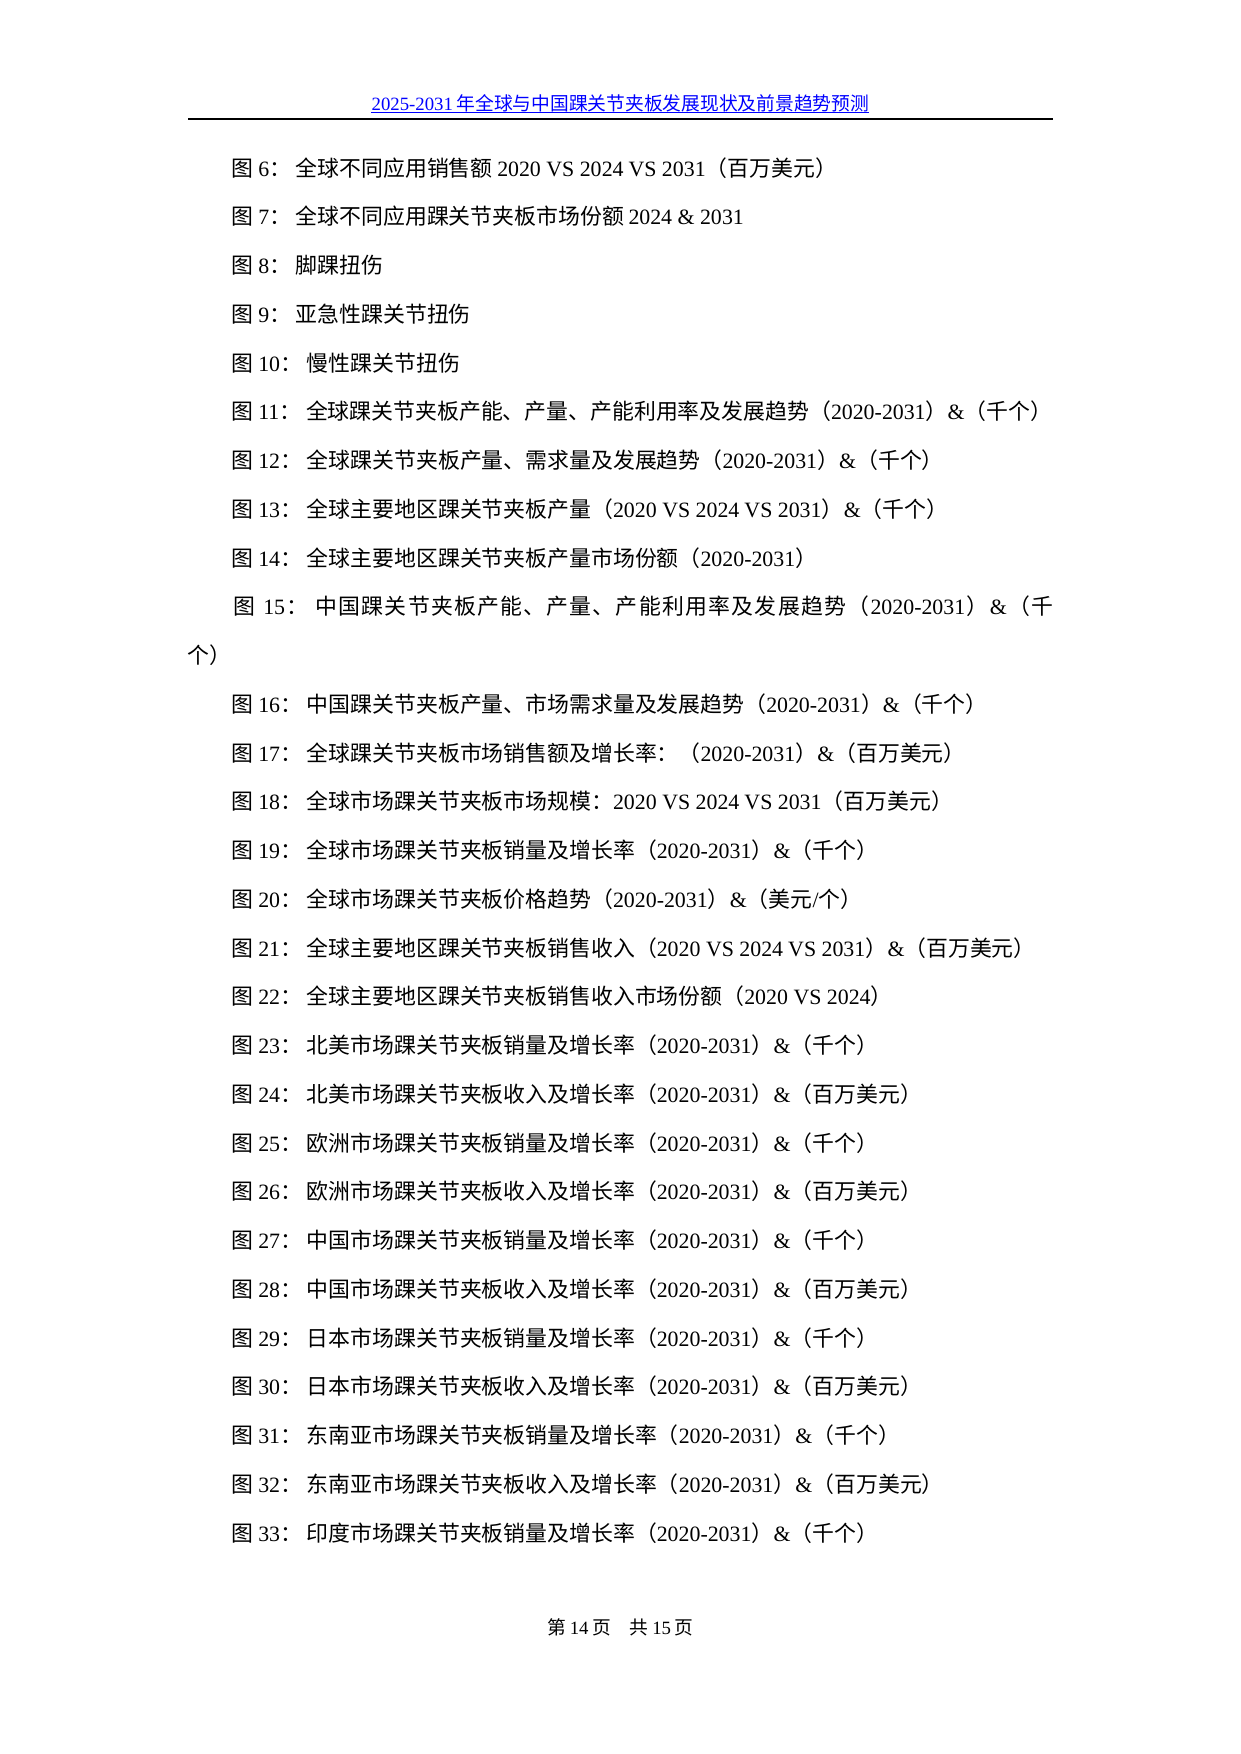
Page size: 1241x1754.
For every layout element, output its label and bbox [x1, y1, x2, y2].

text [187, 150, 1053, 1548]
